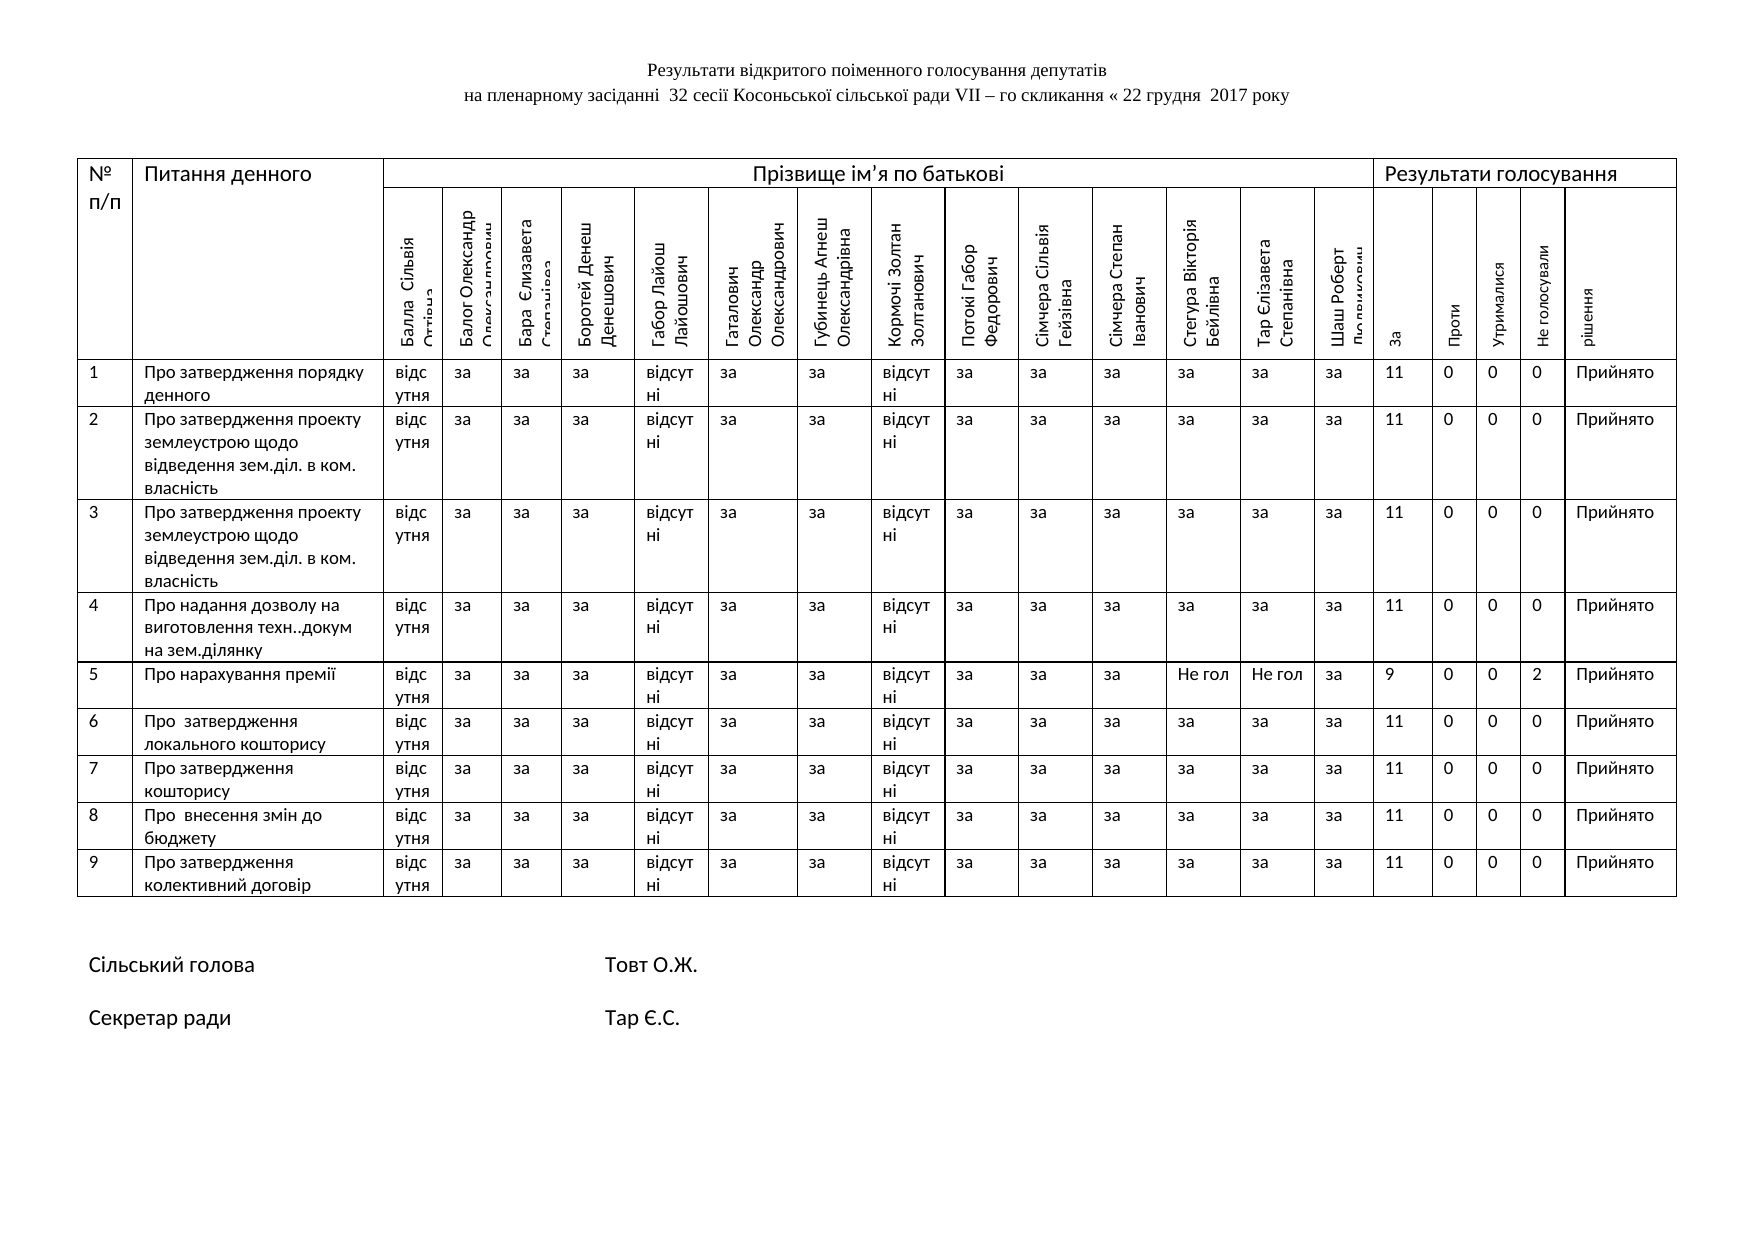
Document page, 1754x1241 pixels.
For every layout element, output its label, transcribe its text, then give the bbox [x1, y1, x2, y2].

table_cell Прийнято [1566, 803, 1676, 849]
table_cell за [1167, 756, 1240, 802]
table_cell за [443, 500, 501, 592]
table_cell відсутні [872, 850, 944, 896]
table_cell Прийнято [1566, 756, 1676, 802]
table_cell відсутні [635, 850, 708, 896]
table_cell за [798, 360, 871, 406]
table_cell за [1315, 756, 1373, 802]
table_cell за [709, 663, 797, 708]
table_cell за [502, 709, 561, 755]
table_cell відсутня [384, 593, 442, 661]
text Сільський голова Товт О.Ж. [88, 950, 1665, 978]
table_cell за [1019, 803, 1092, 849]
table_cell за [709, 756, 797, 802]
table_cell відсутні [872, 360, 944, 406]
table_cell за [443, 360, 501, 406]
table_cell Про затвердження проекту землеустрою щодо відведення зем.діл. в ком. власність [133, 500, 383, 592]
table_cell Прийнято [1566, 407, 1676, 499]
table_cell за [1167, 803, 1240, 849]
table_cell відсутні [872, 756, 944, 802]
table_cell за [443, 709, 501, 755]
table_cell 0 [1477, 663, 1520, 708]
table_cell 11 [1374, 756, 1432, 802]
table_cell 0 [1433, 803, 1476, 849]
table_cell 11 [1374, 850, 1432, 896]
table_cell за [443, 803, 501, 849]
table_cell за [1019, 500, 1092, 592]
table_cell відсутні [872, 709, 944, 755]
table_cell Проти [1433, 188, 1476, 359]
table_cell за [443, 663, 501, 708]
table_cell Сімчера Степан Іванович [1093, 188, 1166, 359]
table_cell за [798, 407, 871, 499]
table_cell за [562, 803, 634, 849]
table_cell 0 [1477, 500, 1520, 592]
table_cell за [562, 500, 634, 592]
table_cell Тар Єлізавета Степанівна [1241, 188, 1314, 359]
table_cell 11 [1374, 709, 1432, 755]
table_cell відсутні [872, 663, 944, 708]
table_cell 0 [1477, 850, 1520, 896]
table_cell 0 [1477, 593, 1520, 661]
table_cell Габор Лайош Лайошович [635, 188, 708, 359]
table_cell за [1315, 803, 1373, 849]
table_cell за [709, 360, 797, 406]
table_cell відсутні [872, 407, 944, 499]
table_cell за [1241, 593, 1314, 661]
table_cell Балог Олександр Олександрович [443, 188, 501, 359]
table_cell за [443, 593, 501, 661]
table_cell 2 [78, 407, 132, 499]
table_cell за [798, 593, 871, 661]
table_cell 0 [1433, 593, 1476, 661]
table_cell за [709, 407, 797, 499]
table_cell за [1093, 803, 1166, 849]
table_cell відсутні [635, 593, 708, 661]
table_cell відсутні [872, 803, 944, 849]
table_cell Кормочі Золтан Золтанович [872, 188, 944, 359]
table_cell за [1315, 709, 1373, 755]
table_cell Утрималися [1477, 188, 1520, 359]
table_cell за [1093, 500, 1166, 592]
table_cell 4 [78, 593, 132, 661]
table_cell за [502, 663, 561, 708]
table_cell 0 [1477, 756, 1520, 802]
table_cell Не голосували [1521, 188, 1564, 359]
table_cell за [562, 850, 634, 896]
table_cell за [562, 663, 634, 708]
table_cell 0 [1521, 709, 1564, 755]
table_cell за [1315, 850, 1373, 896]
table_cell відсутні [872, 593, 944, 661]
table_cell за [1241, 850, 1314, 896]
table_cell за [1315, 407, 1373, 499]
table_cell 11 [1374, 360, 1432, 406]
table_cell відсутні [635, 663, 708, 708]
table_cell за [1241, 500, 1314, 592]
table_cell за [1093, 593, 1166, 661]
table_cell за [1241, 756, 1314, 802]
table_cell Губинець Агнеш Олександрівна [798, 188, 871, 359]
table_cell відсутні [872, 500, 944, 592]
table_cell за [1315, 360, 1373, 406]
table_cell за [1019, 756, 1092, 802]
table_cell за [1167, 407, 1240, 499]
table_cell за [1241, 407, 1314, 499]
table_header Питання денного [133, 159, 383, 359]
table_cell 3 [78, 500, 132, 592]
table_cell за [798, 663, 871, 708]
table_cell за [798, 850, 871, 896]
table_cell 0 [1521, 850, 1564, 896]
table_header Результати голосування [1374, 159, 1676, 187]
table_cell відсутні [635, 407, 708, 499]
table_cell Не гол [1167, 663, 1240, 708]
table_cell 7 [78, 756, 132, 802]
table_cell за [502, 756, 561, 802]
table_cell за [1093, 663, 1166, 708]
table_cell 9 [1374, 663, 1432, 708]
table_cell за [946, 360, 1018, 406]
table_cell 0 [1521, 407, 1564, 499]
table_cell за [443, 756, 501, 802]
table_cell 0 [1521, 756, 1564, 802]
table_header Прізвище ім’я по батькові [384, 159, 1373, 187]
table_cell за [946, 500, 1018, 592]
table_cell за [1241, 360, 1314, 406]
table_cell за [1315, 500, 1373, 592]
table_cell Про затвердження порядку денного [133, 360, 383, 406]
table_cell за [798, 709, 871, 755]
table_cell 6 [78, 709, 132, 755]
table_cell відсутня [384, 500, 442, 592]
table_cell відсутня [384, 756, 442, 802]
table_cell 0 [1433, 500, 1476, 592]
table_cell Про надання дозволу на виготовлення техн..докум на зем.ділянку [133, 593, 383, 661]
table_cell Про затвердження проекту землеустрою щодо відведення зем.діл. в ком. власність [133, 407, 383, 499]
table_cell Прийнято [1566, 500, 1676, 592]
table_cell Боротей Денеш Денешович [562, 188, 634, 359]
table_cell за [562, 407, 634, 499]
table_cell 0 [1433, 850, 1476, 896]
table_cell за [562, 360, 634, 406]
table_cell за [946, 407, 1018, 499]
table_cell за [946, 756, 1018, 802]
table_cell за [798, 756, 871, 802]
table_cell за [1241, 803, 1314, 849]
table_cell за [946, 663, 1018, 708]
table_cell 1 [78, 360, 132, 406]
text Результати відкритого поіменного голосування депутатів [88, 59, 1665, 81]
table_cell Про затвердження локального кошторису [133, 709, 383, 755]
table_cell відсутня [384, 407, 442, 499]
table_cell за [1019, 850, 1092, 896]
table_cell 0 [1433, 360, 1476, 406]
table_cell за [1241, 709, 1314, 755]
table_cell за [1167, 850, 1240, 896]
table_cell 0 [1477, 709, 1520, 755]
table_cell за [1167, 709, 1240, 755]
table_cell Прийнято [1566, 360, 1676, 406]
table_cell 0 [1521, 360, 1564, 406]
table_cell Шаш Роберт Людвикович [1315, 188, 1373, 359]
table_cell Прийнято [1566, 850, 1676, 896]
table_cell Про затвердження колективний договір [133, 850, 383, 896]
table_cell за [709, 850, 797, 896]
table_cell Сімчера Сільвія Гейзівна [1019, 188, 1092, 359]
table_cell за [1093, 709, 1166, 755]
table_cell за [502, 360, 561, 406]
table_cell за [1167, 360, 1240, 406]
table_cell 0 [1433, 663, 1476, 708]
table_cell 11 [1374, 500, 1432, 592]
table_cell 0 [1521, 803, 1564, 849]
table_cell за [562, 756, 634, 802]
table_cell відсутні [635, 360, 708, 406]
table_cell Прийнято [1566, 663, 1676, 708]
table_cell Прийнято [1566, 709, 1676, 755]
table_cell відсутні [635, 500, 708, 592]
table_cell за [709, 709, 797, 755]
table_cell за [1019, 407, 1092, 499]
table_cell за [1315, 593, 1373, 661]
table_cell Стегура Вікторія Бейлівна [1167, 188, 1240, 359]
text Секретар ради Тар Є.С. [88, 1003, 1665, 1031]
table_cell Не гол [1241, 663, 1314, 708]
table_cell Гаталович Олександр Олександрович [709, 188, 797, 359]
table_cell за [1093, 360, 1166, 406]
table_cell за [946, 709, 1018, 755]
table_cell 0 [1433, 407, 1476, 499]
table_cell відсутня [384, 803, 442, 849]
table_cell за [709, 803, 797, 849]
table_cell Прийнято [1566, 593, 1676, 661]
table_cell 0 [1433, 756, 1476, 802]
table_cell Бара Єлизавета Степанівеа [502, 188, 561, 359]
table_cell за [1019, 593, 1092, 661]
table_cell за [1093, 407, 1166, 499]
table_cell за [1019, 663, 1092, 708]
table_cell Потокі Габор Федорович [946, 188, 1018, 359]
table_cell за [1167, 593, 1240, 661]
table_cell відсутня [384, 360, 442, 406]
table_cell За [1374, 188, 1432, 359]
table_cell 0 [1521, 593, 1564, 661]
table_cell 9 [78, 850, 132, 896]
table_cell за [502, 407, 561, 499]
table_cell за [946, 850, 1018, 896]
table_cell за [1019, 360, 1092, 406]
table_cell за [1167, 500, 1240, 592]
table_header № п/п [78, 159, 132, 359]
table_cell 11 [1374, 803, 1432, 849]
table_cell за [502, 593, 561, 661]
table_cell за [946, 593, 1018, 661]
table_cell за [709, 500, 797, 592]
table_cell відсутня [384, 850, 442, 896]
table_cell за [562, 593, 634, 661]
table_cell за [1093, 756, 1166, 802]
table_cell Про внесення змін до бюджету [133, 803, 383, 849]
table_cell Про нарахування премії [133, 663, 383, 708]
table_cell рішення [1566, 188, 1676, 359]
table_cell відсутні [635, 803, 708, 849]
text на пленарному засіданні 32 сесії Косоньської сільської ради VΙΙ – го скликання « 22 грудня 2017 року [88, 84, 1665, 105]
table_cell за [502, 850, 561, 896]
table_cell 0 [1477, 407, 1520, 499]
table_cell за [1315, 663, 1373, 708]
table_cell за [562, 709, 634, 755]
table_cell 2 [1521, 663, 1564, 708]
table_cell 5 [78, 663, 132, 708]
table_cell за [946, 803, 1018, 849]
table_cell 11 [1374, 593, 1432, 661]
table_cell 8 [78, 803, 132, 849]
table_cell відсутні [635, 756, 708, 802]
table_cell за [798, 500, 871, 592]
table_cell 0 [1477, 360, 1520, 406]
table_cell за [1019, 709, 1092, 755]
table_cell відсутні [635, 709, 708, 755]
table_cell Про затвердження кошторису [133, 756, 383, 802]
table_cell за [502, 803, 561, 849]
table_cell відсутня [384, 663, 442, 708]
table_cell за [443, 850, 501, 896]
table_cell Балла Сільвія Оттівна [384, 188, 442, 359]
table_cell за [443, 407, 501, 499]
table_cell 0 [1433, 709, 1476, 755]
table_cell за [798, 803, 871, 849]
table_cell за [709, 593, 797, 661]
table_cell 0 [1521, 500, 1564, 592]
table_cell відсутня [384, 709, 442, 755]
table_cell за [502, 500, 561, 592]
table_cell 0 [1477, 803, 1520, 849]
table_cell 11 [1374, 407, 1432, 499]
table_cell за [1093, 850, 1166, 896]
